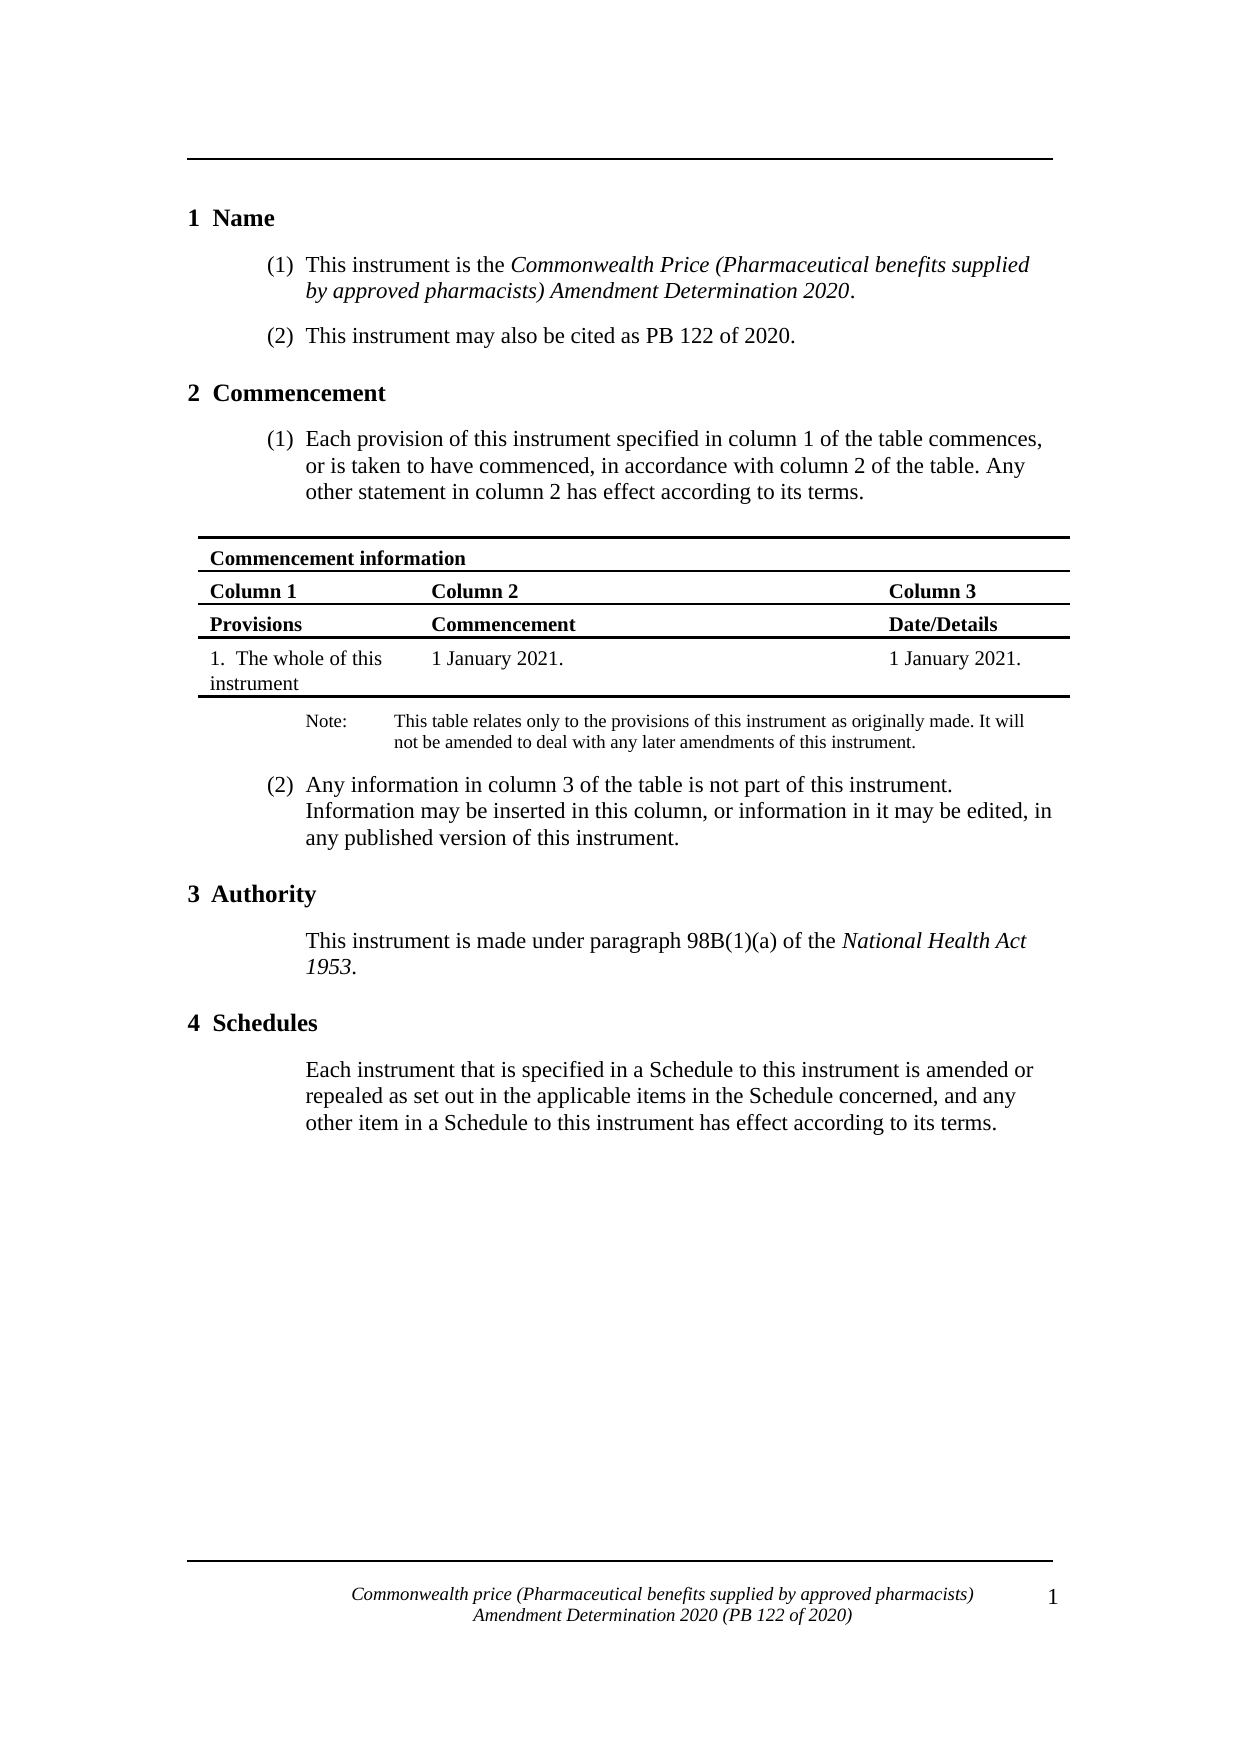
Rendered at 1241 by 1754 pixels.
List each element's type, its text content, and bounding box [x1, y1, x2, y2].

table_cell 1 January 2021. [420, 639, 878, 695]
table_cell Column 1 [198, 572, 420, 603]
text 2 Commencement [187, 378, 1053, 407]
text (1) This instrument is the Commonwealth Price (Pharmaceutical benefits supplied by approved pharmacists) Amendment Determination 2020. [187, 251, 1053, 304]
text This instrument is made under paragraph 98B(1)(a) of the National Health Act 1953. [187, 927, 1053, 979]
text (2) This instrument may also be cited as PB 122 of 2020. [187, 322, 1053, 349]
text Note: This table relates only to the provisions of this instrument as originally made. It will not be amended to deal with any later amendments of this instrument. [305, 711, 1053, 752]
table_cell Commencement [420, 605, 878, 636]
text (2) Any information in column 3 of the table is not part of this instrument. Information may be inserted in this column, or information in it may be edited, in any published version of this instrument. [187, 771, 1053, 850]
table_cell Column 2 [420, 572, 878, 603]
text (1) Each provision of this instrument specified in column 1 of the table commences, or is taken to have commenced, in accordance with column 2 of the table. Any other statement in column 2 has effect according to its terms. [187, 425, 1053, 504]
table_cell Date/Details [878, 605, 1069, 636]
text 3 Authority [187, 879, 1053, 908]
text 1 Name [187, 203, 1053, 232]
table_cell 1 January 2021. [878, 639, 1069, 695]
text 4 Schedules [187, 1008, 1053, 1037]
table_header Commencement information [198, 539, 1069, 570]
table_cell 1. The whole of this instrument [198, 639, 420, 695]
text Each instrument that is specified in a Schedule to this instrument is amended or repealed as set out in the applicable items in the Schedule concerned, and any other item in a Schedule to this instrument has effect according to its terms. [187, 1056, 1053, 1135]
table_cell Provisions [198, 605, 420, 636]
table_cell Column 3 [878, 572, 1069, 603]
